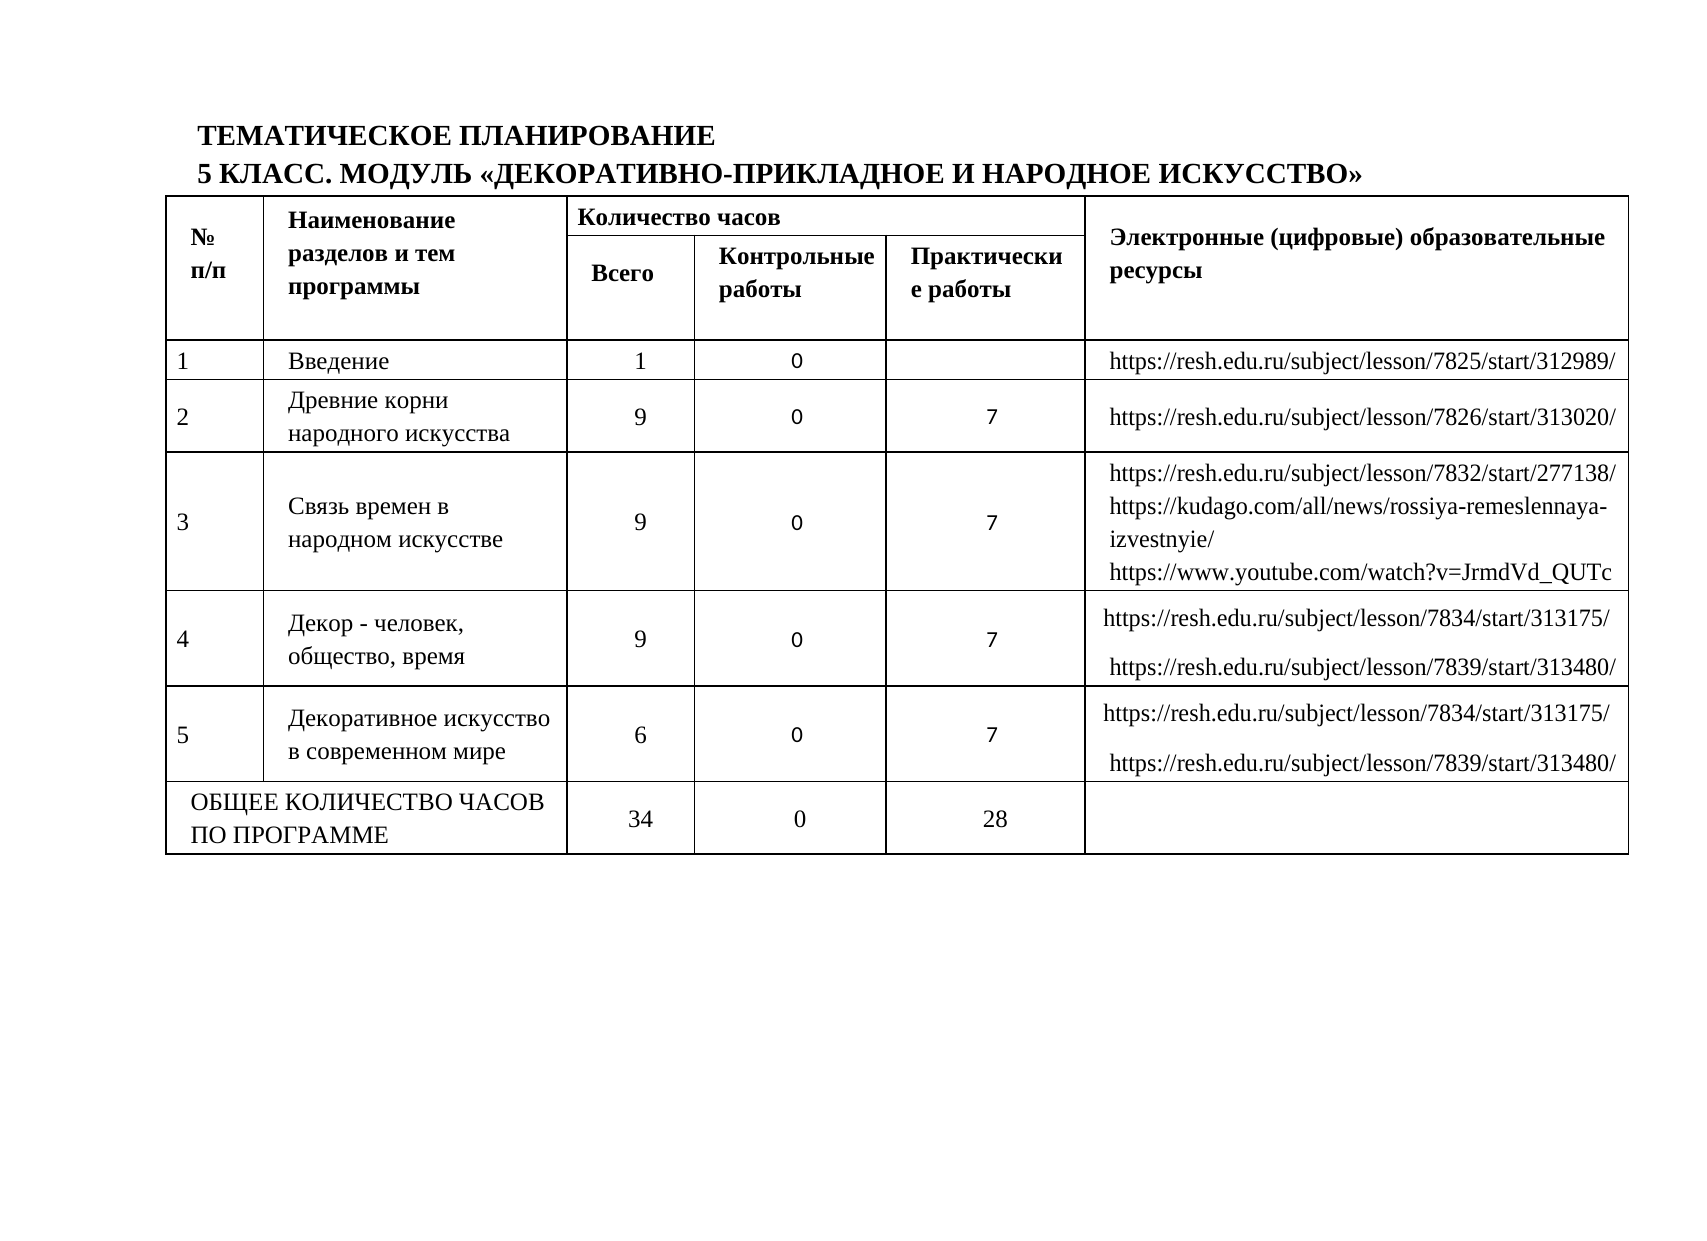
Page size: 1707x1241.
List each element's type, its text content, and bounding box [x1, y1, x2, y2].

table_header Электронные (цифровые) образовательные ресурсы [1086, 197, 1628, 339]
table_cell 4 [167, 591, 263, 685]
table_cell 0 [695, 782, 885, 853]
table_cell 7 [887, 687, 1084, 781]
table_cell https://resh.edu.ru/subject/lesson/7826/start/313020/ [1086, 380, 1628, 451]
table_cell Всего [568, 236, 694, 339]
table_header Наименование разделов и тем программы [264, 197, 566, 339]
table_cell 3 [167, 453, 263, 589]
table_cell Контрольные работы [695, 236, 885, 339]
table_cell 1 [568, 341, 694, 379]
table_cell 7 [887, 453, 1084, 589]
table_cell 6 [568, 687, 694, 781]
table_cell https://resh.edu.ru/subject/lesson/7825/start/312989/ [1086, 341, 1628, 379]
table_cell Связь времен в народном искусстве [264, 453, 566, 589]
text 5 КЛАСС. МОДУЛЬ «ДЕКОРАТИВНО-ПРИКЛАДНОЕ И НАРОДНОЕ ИСКУССТВО» [190, 157, 1618, 190]
table_cell Древние корни народного искусства [264, 380, 566, 451]
table_cell 7 [887, 380, 1084, 451]
table_cell https://resh.edu.ru/subject/lesson/7834/start/313175/ https://resh.edu.ru/subject/lesson/7839/start/313480/ [1086, 687, 1628, 781]
table_cell Декор - человек, общество, время [264, 591, 566, 685]
table_cell 0 [695, 380, 885, 451]
table_header Количество часов [568, 197, 1084, 234]
text ТЕМАТИЧЕСКОЕ ПЛАНИРОВАНИЕ [190, 118, 1618, 152]
table_cell ОБЩЕЕ КОЛИЧЕСТВО ЧАСОВ ПО ПРОГРАММЕ [167, 782, 566, 853]
table_cell 5 [167, 687, 263, 781]
table_cell [1086, 782, 1628, 853]
table_cell [887, 341, 1084, 379]
table_cell 9 [568, 453, 694, 589]
table_cell https://resh.edu.ru/subject/lesson/7834/start/313175/ https://resh.edu.ru/subject/lesson/7839/start/313480/ [1086, 591, 1628, 685]
table_cell 1 [167, 341, 263, 379]
table_header № п/п [167, 197, 263, 339]
table_cell 2 [167, 380, 263, 451]
table_cell 9 [568, 591, 694, 685]
table_cell 34 [568, 782, 694, 853]
table_cell 9 [568, 380, 694, 451]
table_cell Практические работы [887, 236, 1084, 339]
table_cell Декоративное искусство в современном мире [264, 687, 566, 781]
table_cell 28 [887, 782, 1084, 853]
table_cell 0 [695, 341, 885, 379]
table_cell 7 [887, 591, 1084, 685]
table_cell 0 [695, 453, 885, 589]
table_cell Введение [264, 341, 566, 379]
table_cell 0 [695, 591, 885, 685]
table_cell https://resh.edu.ru/subject/lesson/7832/start/277138/ https://kudago.com/all/news/rossiya-remeslennaya-izvestnyie/ https://www.youtube.com/watch?v=JrmdVd_QUTc [1086, 453, 1628, 589]
table_cell 0 [695, 687, 885, 781]
